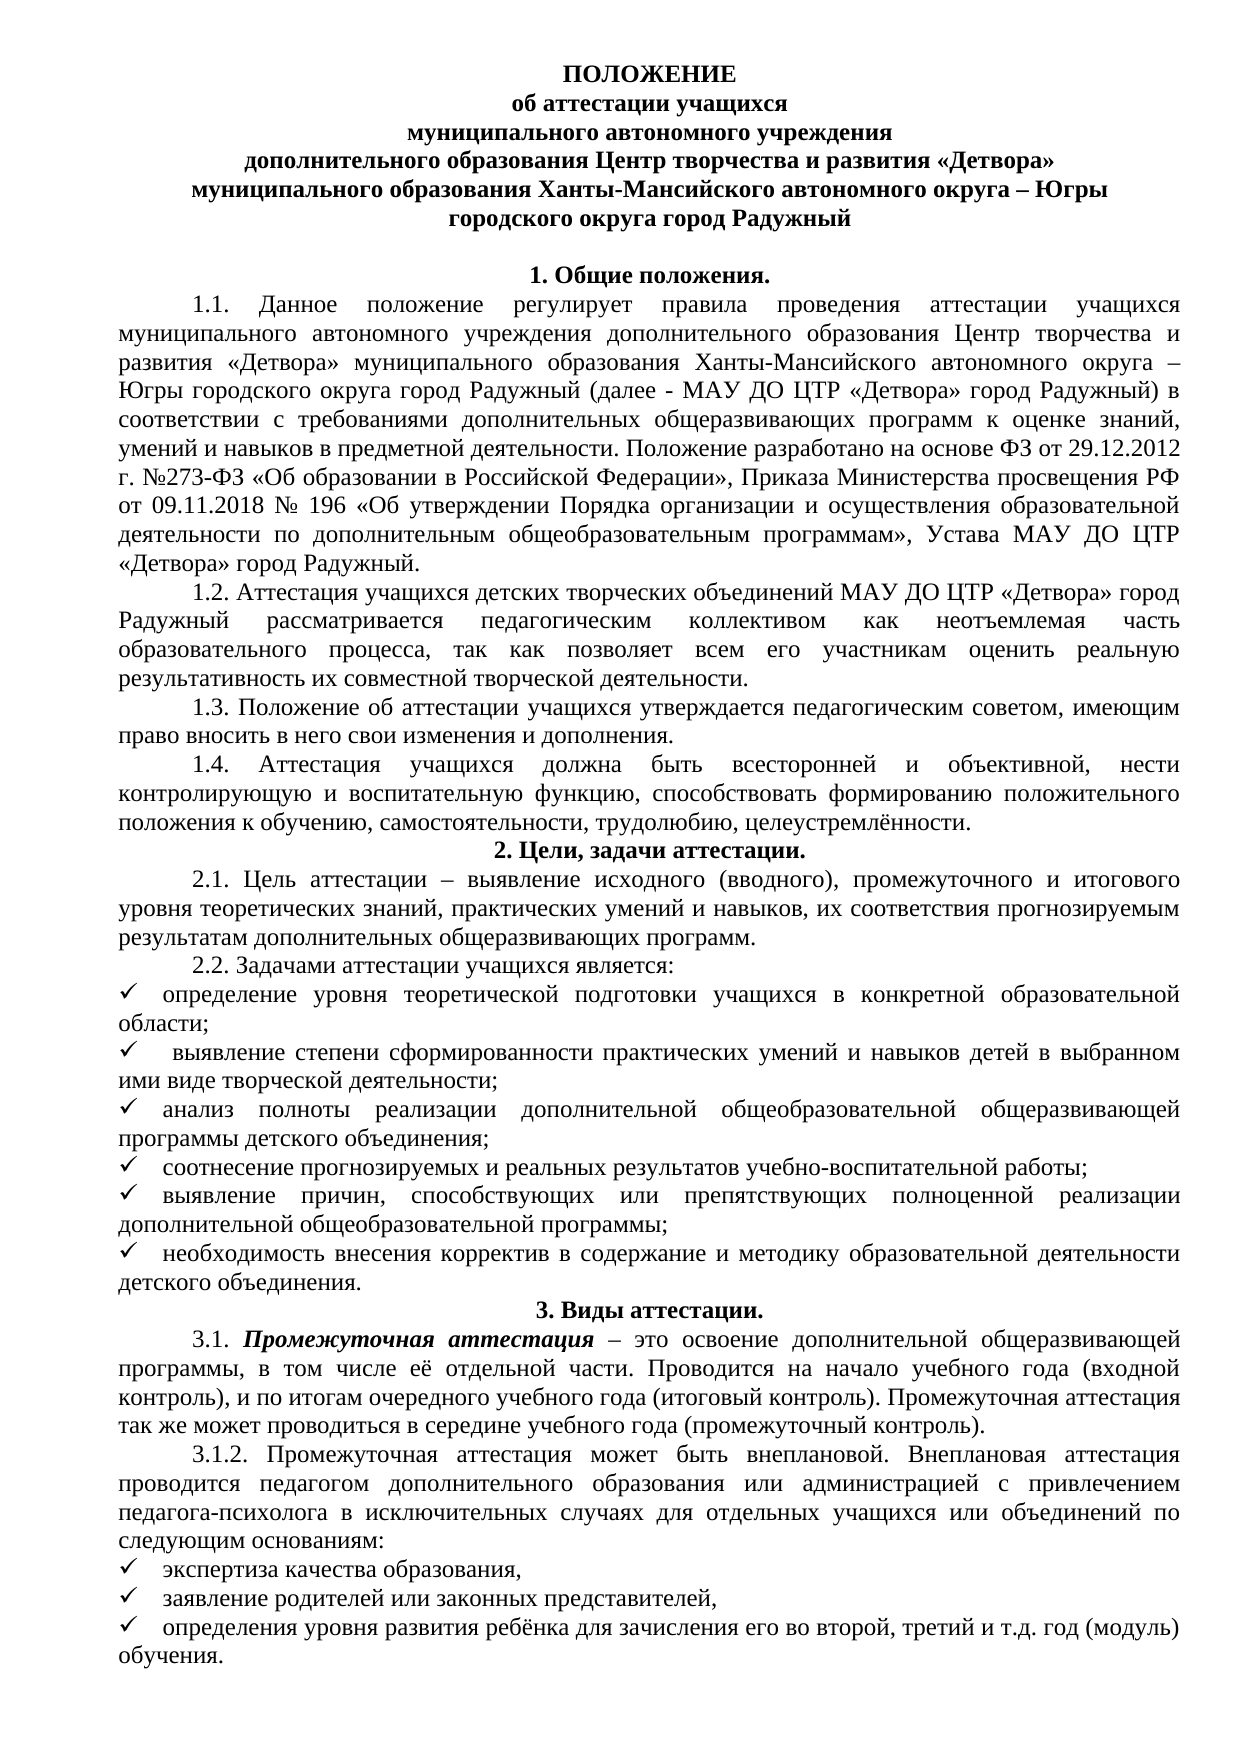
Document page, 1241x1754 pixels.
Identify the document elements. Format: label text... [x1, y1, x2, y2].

text муниципального автономного учреждения [118, 117, 1181, 145]
text 1.4. Аттестация учащихся должна быть всесторонней и объективной, нести контролирующую и воспитательную функцию, способствовать формированию положительного положения к обучению, самостоятельности, трудолюбию, целеустремлённости. [118, 749, 1181, 835]
list выявление степени сформированности практических умений и навыков детей в выбранном ими виде творческой деятельности; [118, 1037, 1181, 1094]
text 1.2. Аттестация учащихся детских творческих объединений МАУ ДО ЦТР «Детвора» город Радужный рассматривается педагогическим коллективом как неотъемлемая часть образовательного процесса, так как позволяет всем его участникам оценить реальную результативность их совместной творческой деятельности. [118, 577, 1181, 692]
list выявление причин, способствующих или препятствующих полноценной реализации дополнительной общеобразовательной программы; [118, 1180, 1181, 1238]
text 3. Виды аттестации. [118, 1295, 1181, 1324]
text ПОЛОЖЕНИЕ [118, 59, 1181, 88]
text дополнительного образования Центр творчества и развития «Детвора» [118, 145, 1181, 174]
text 1.1. Данное положение регулирует правила проведения аттестации учащихся муниципального автономного учреждения дополнительного образования Центр творчества и развития «Детвора» муниципального образования Ханты-Мансийского автономного округа – Югры городского округа город Радужный (далее - МАУ ДО ЦТР «Детвора» город Радужный) в соответствии с требованиями дополнительных общеразвивающих программ к оценке знаний, умений и навыков в предметной деятельности. Положение разработано на основе ФЗ от 29.12.2012 г. №273-ФЗ «Об образовании в Российской Федерации», Приказа Министерства просвещения РФ от 09.11.2018 № 196 «Об утверждении Порядка организации и осуществления образовательной деятельности по дополнительным общеобразовательным программам», Устава МАУ ДО ЦТР «Детвора» город Радужный. [118, 289, 1181, 577]
list экспертиза качества образования, [118, 1554, 1181, 1583]
list анализ полноты реализации дополнительной общеобразовательной общеразвивающей программы детского объединения; [118, 1094, 1181, 1152]
list определение уровня теоретической подготовки учащихся в конкретной образовательной области; [118, 979, 1181, 1037]
text 3.1.2. Промежуточная аттестация может быть внеплановой. Внеплановая аттестация проводится педагогом дополнительного образования или администрацией с привлечением педагога-психолога в исключительных случаях для отдельных учащихся или объединений по следующим основаниям: [118, 1439, 1181, 1554]
text городского округа город Радужный [118, 203, 1181, 232]
list заявление родителей или законных представителей, [118, 1583, 1181, 1612]
text 2. Цели, задачи аттестации. [118, 835, 1181, 864]
text 1. Общие положения. [118, 260, 1181, 289]
text 1.3. Положение об аттестации учащихся утверждается педагогическим советом, имеющим право вносить в него свои изменения и дополнения. [118, 692, 1181, 749]
text об аттестации учащихся [118, 88, 1181, 117]
list определения уровня развития ребёнка для зачисления его во второй, третий и т.д. год (модуль) обучения. [118, 1612, 1181, 1669]
text 3.1. Промежуточная аттестация – это освоение дополнительной общеразвивающей программы, в том числе её отдельной части. Проводится на начало учебного года (входной контроль), и по итогам очередного учебного года (итоговый контроль). Промежуточная аттестация так же может проводиться в середине учебного года (промежуточный контроль). [118, 1324, 1181, 1439]
text муниципального образования Ханты-Мансийского автономного округа – Югры [118, 174, 1181, 203]
text 2.2. Задачами аттестации учащихся является: [118, 950, 1181, 979]
list соотнесение прогнозируемых и реальных результатов учебно-воспитательной работы; [118, 1152, 1181, 1180]
list необходимость внесения корректив в содержание и методику образовательной деятельности детского объединения. [118, 1238, 1181, 1295]
text 2.1. Цель аттестации – выявление исходного (вводного), промежуточного и итогового уровня теоретических знаний, практических умений и навыков, их соответствия прогнозируемым результатам дополнительных общеразвивающих программ. [118, 864, 1181, 950]
